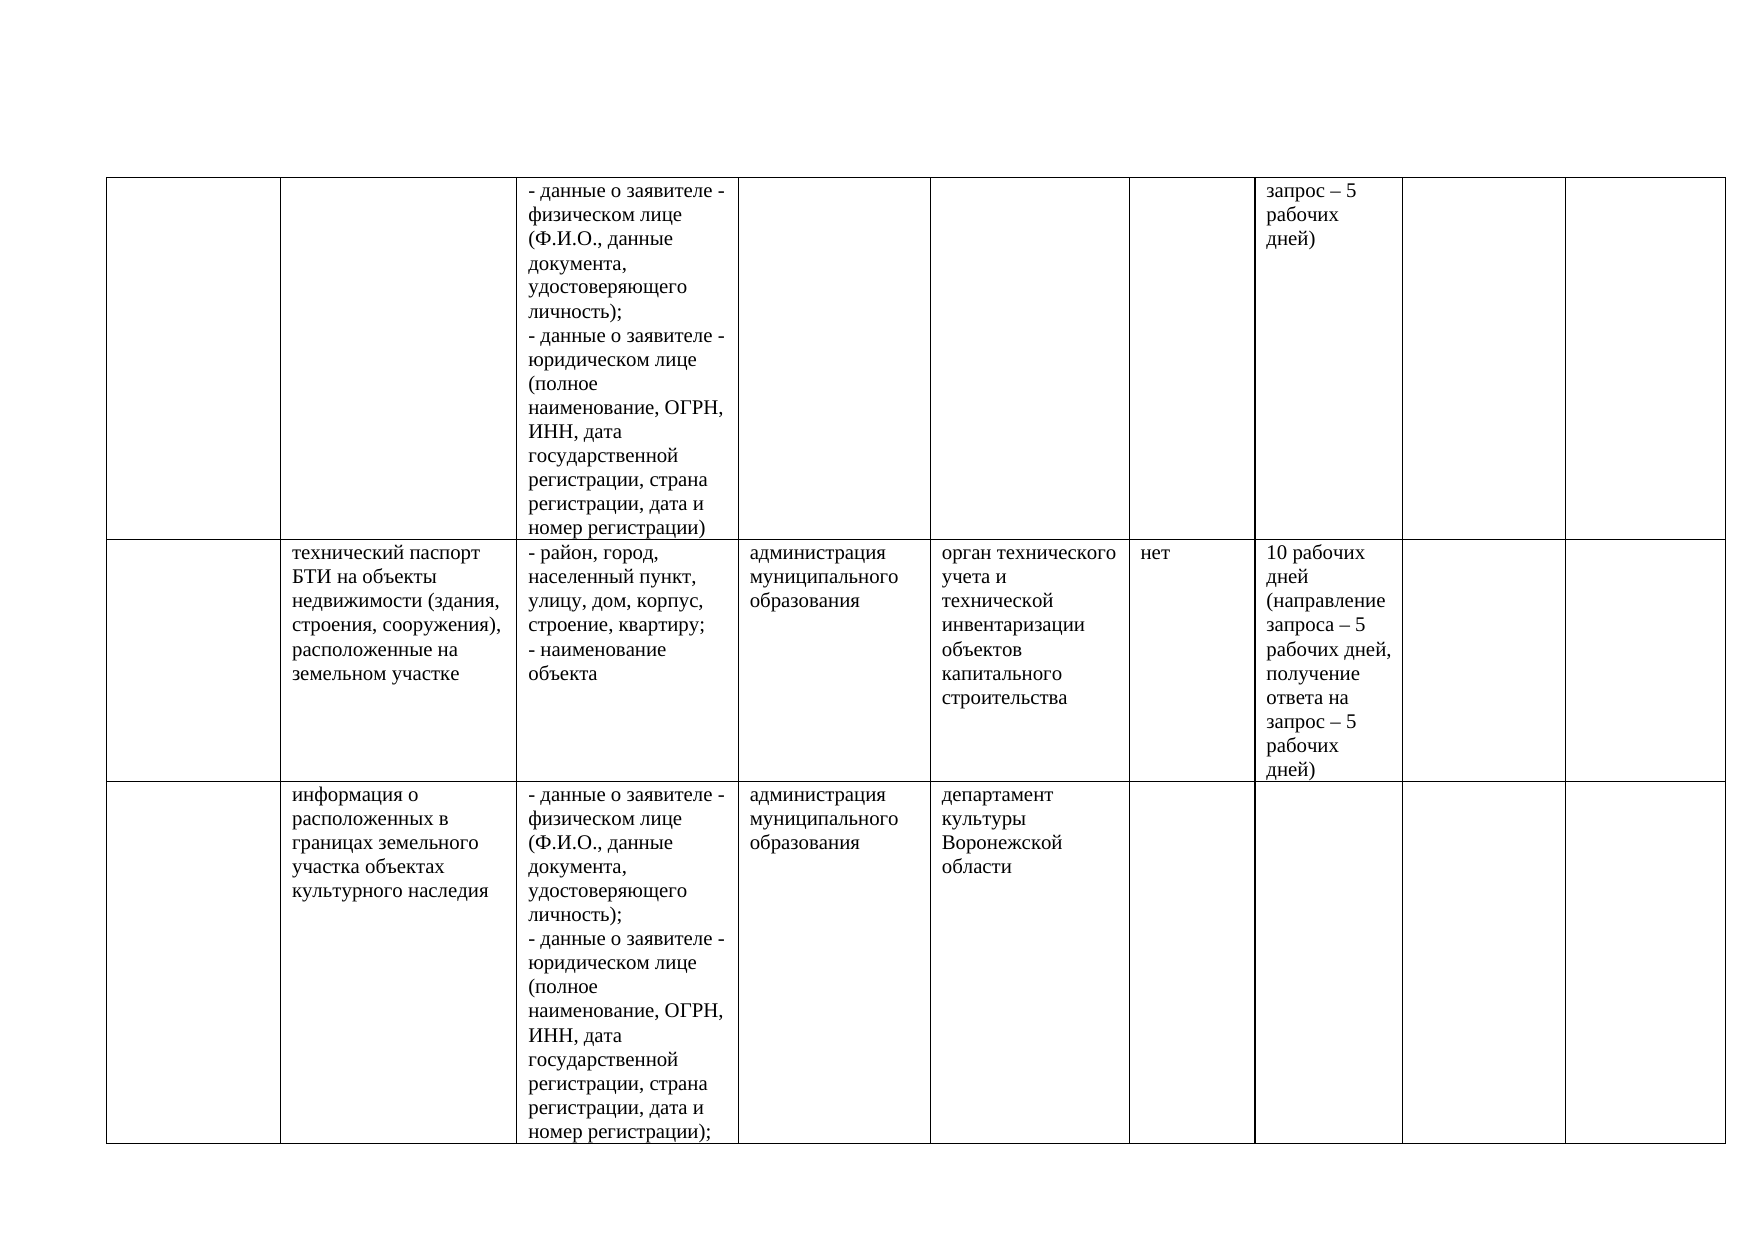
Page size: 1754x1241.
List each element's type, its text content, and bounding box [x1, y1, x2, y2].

table_cell [1256, 782, 1402, 1143]
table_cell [1256, 178, 1402, 539]
table_cell нет [1130, 540, 1254, 781]
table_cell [517, 178, 738, 539]
table_cell [107, 782, 280, 1143]
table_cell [517, 782, 738, 1143]
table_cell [281, 178, 516, 539]
table_cell 10 рабочих дней (направление запроса – 5 рабочих дней, получение ответа на запрос – 5 рабочих дней) [1256, 540, 1402, 781]
table_cell [107, 540, 280, 781]
table_cell [1566, 178, 1725, 539]
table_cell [739, 782, 930, 1143]
table_cell [1566, 782, 1725, 1143]
table_cell [1130, 782, 1254, 1143]
table_cell администрация муниципального образования [739, 540, 930, 781]
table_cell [281, 782, 516, 1143]
table_cell [107, 178, 280, 539]
table_cell [1403, 178, 1565, 539]
table_cell [1403, 540, 1565, 781]
table_cell [1130, 178, 1254, 539]
table_cell - район, город, населенный пункт, улицу, дом, корпус, строение, квартиру; - наименование объекта [517, 540, 738, 781]
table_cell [739, 178, 930, 539]
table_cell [931, 782, 1129, 1143]
table_cell технический паспорт БТИ на объекты недвижимости (здания, строения, сооружения), расположенные на земельном участке [281, 540, 516, 781]
table_cell орган технического учета и технической инвентаризации объектов капитального строительства [931, 540, 1129, 781]
table_cell [1566, 540, 1725, 781]
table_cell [931, 178, 1129, 539]
table_cell [1403, 782, 1565, 1143]
